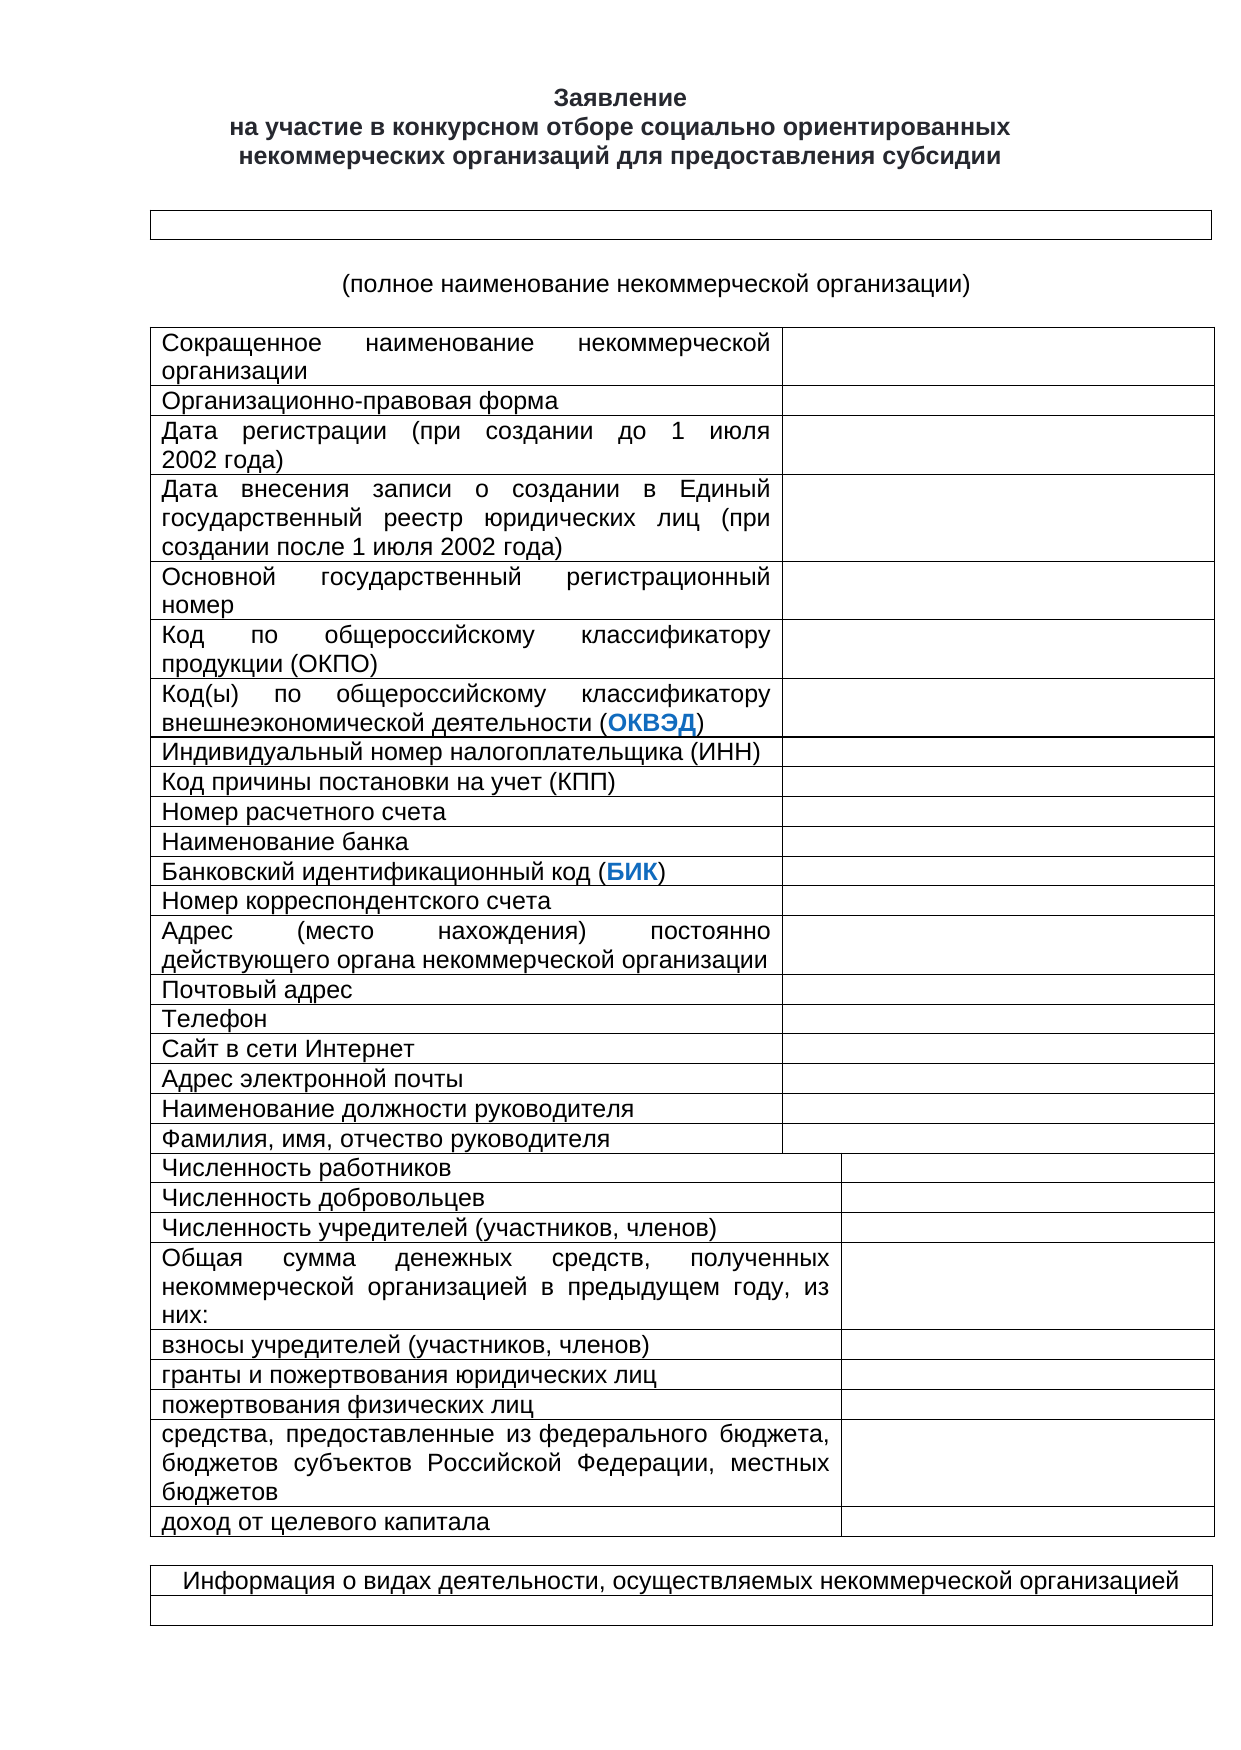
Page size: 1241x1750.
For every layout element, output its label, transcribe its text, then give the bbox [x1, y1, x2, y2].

table_cell [842, 1390, 1214, 1418]
table_cell [783, 738, 1214, 766]
table_cell [842, 1243, 1214, 1329]
table_cell Наименование должности руководителя [151, 1094, 782, 1123]
table_cell [783, 475, 1214, 561]
table_cell Дата внесения записи о создании в Единый государственный реестр юридических лиц (при создании после 1 июля 2002 года) [151, 475, 782, 561]
table_cell Адрес электронной почты [151, 1064, 782, 1093]
table_cell [842, 1330, 1214, 1359]
table_cell [783, 386, 1214, 415]
table_cell средства, предоставленные из федерального бюджета, бюджетов субъектов Российской Федерации, местных бюджетов [151, 1420, 841, 1506]
table_cell Численность учредителей (участников, членов) [151, 1213, 841, 1242]
table_cell [783, 620, 1214, 678]
table_cell [783, 975, 1214, 1003]
table_cell Номер расчетного счета [151, 797, 782, 826]
table_cell Численность добровольцев [151, 1183, 841, 1212]
table_cell Наименование банка [151, 827, 782, 856]
table_cell [842, 1183, 1214, 1212]
table_cell [783, 857, 1214, 885]
table_cell Общая сумма денежных средств, полученных некоммерческой организацией в предыдущем году, из них: [151, 1243, 841, 1329]
table_cell [783, 886, 1214, 915]
table_cell Фамилия, имя, отчество руководителя [151, 1124, 782, 1152]
table_cell [151, 1596, 1212, 1625]
table_cell [783, 827, 1214, 856]
text (полное наименование некоммерческой организации) [150, 269, 1090, 298]
table_cell Адрес (место нахождения) постоянно действующего органа некоммерческой организации [151, 916, 782, 974]
table_cell [783, 1005, 1214, 1033]
table_cell [783, 916, 1214, 974]
subtitle Заявление на участие в конкурсном отборе социально ориентированных некоммерческих организаций для предоставления субсидии [150, 83, 1090, 169]
table_cell пожертвования физических лиц [151, 1390, 841, 1418]
table_cell Код причины постановки на учет (КПП) [151, 767, 782, 796]
table_cell [842, 1420, 1214, 1506]
table_cell Численность работников [151, 1154, 841, 1182]
table_header Информация о видах деятельности, осуществляемых некоммерческой организацией [151, 1566, 1212, 1595]
table_cell [783, 767, 1214, 796]
table_cell Банковский идентификационный код (БИК) [151, 857, 782, 885]
table_cell Код(ы) по общероссийскому классификатору внешнеэкономической деятельности (ОКВЭД) [151, 679, 782, 736]
table_header Сокращенное наименование некоммерческой организации [151, 328, 782, 385]
table_cell Основной государственный регистрационный номер [151, 562, 782, 619]
table_cell [783, 1064, 1214, 1093]
table_cell [783, 679, 1214, 736]
table_cell Организационно-правовая форма [151, 386, 782, 415]
table_cell Код по общероссийскому классификатору продукции (ОКПО) [151, 620, 782, 678]
table_cell [783, 797, 1214, 826]
table_header [151, 211, 1211, 239]
table_cell Сайт в сети Интернет [151, 1034, 782, 1063]
table_cell гранты и пожертвования юридических лиц [151, 1360, 841, 1389]
table_cell [842, 1360, 1214, 1389]
table_cell взносы учредителей (участников, членов) [151, 1330, 841, 1359]
table_cell [783, 416, 1214, 473]
table_cell Телефон [151, 1005, 782, 1033]
table_cell Дата регистрации (при создании до 1 июля 2002 года) [151, 416, 782, 473]
table_cell [842, 1507, 1214, 1536]
table_cell [842, 1154, 1214, 1182]
table_cell [783, 562, 1214, 619]
table_header [783, 328, 1214, 385]
table_cell Индивидуальный номер налогоплательщика (ИНН) [151, 738, 782, 766]
table_cell [783, 1034, 1214, 1063]
table_cell Почтовый адрес [151, 975, 782, 1003]
table_cell [842, 1213, 1214, 1242]
table_cell [783, 1124, 1214, 1152]
table_cell доход от целевого капитала [151, 1507, 841, 1536]
table_cell Номер корреспондентского счета [151, 886, 782, 915]
table_cell [783, 1094, 1214, 1123]
